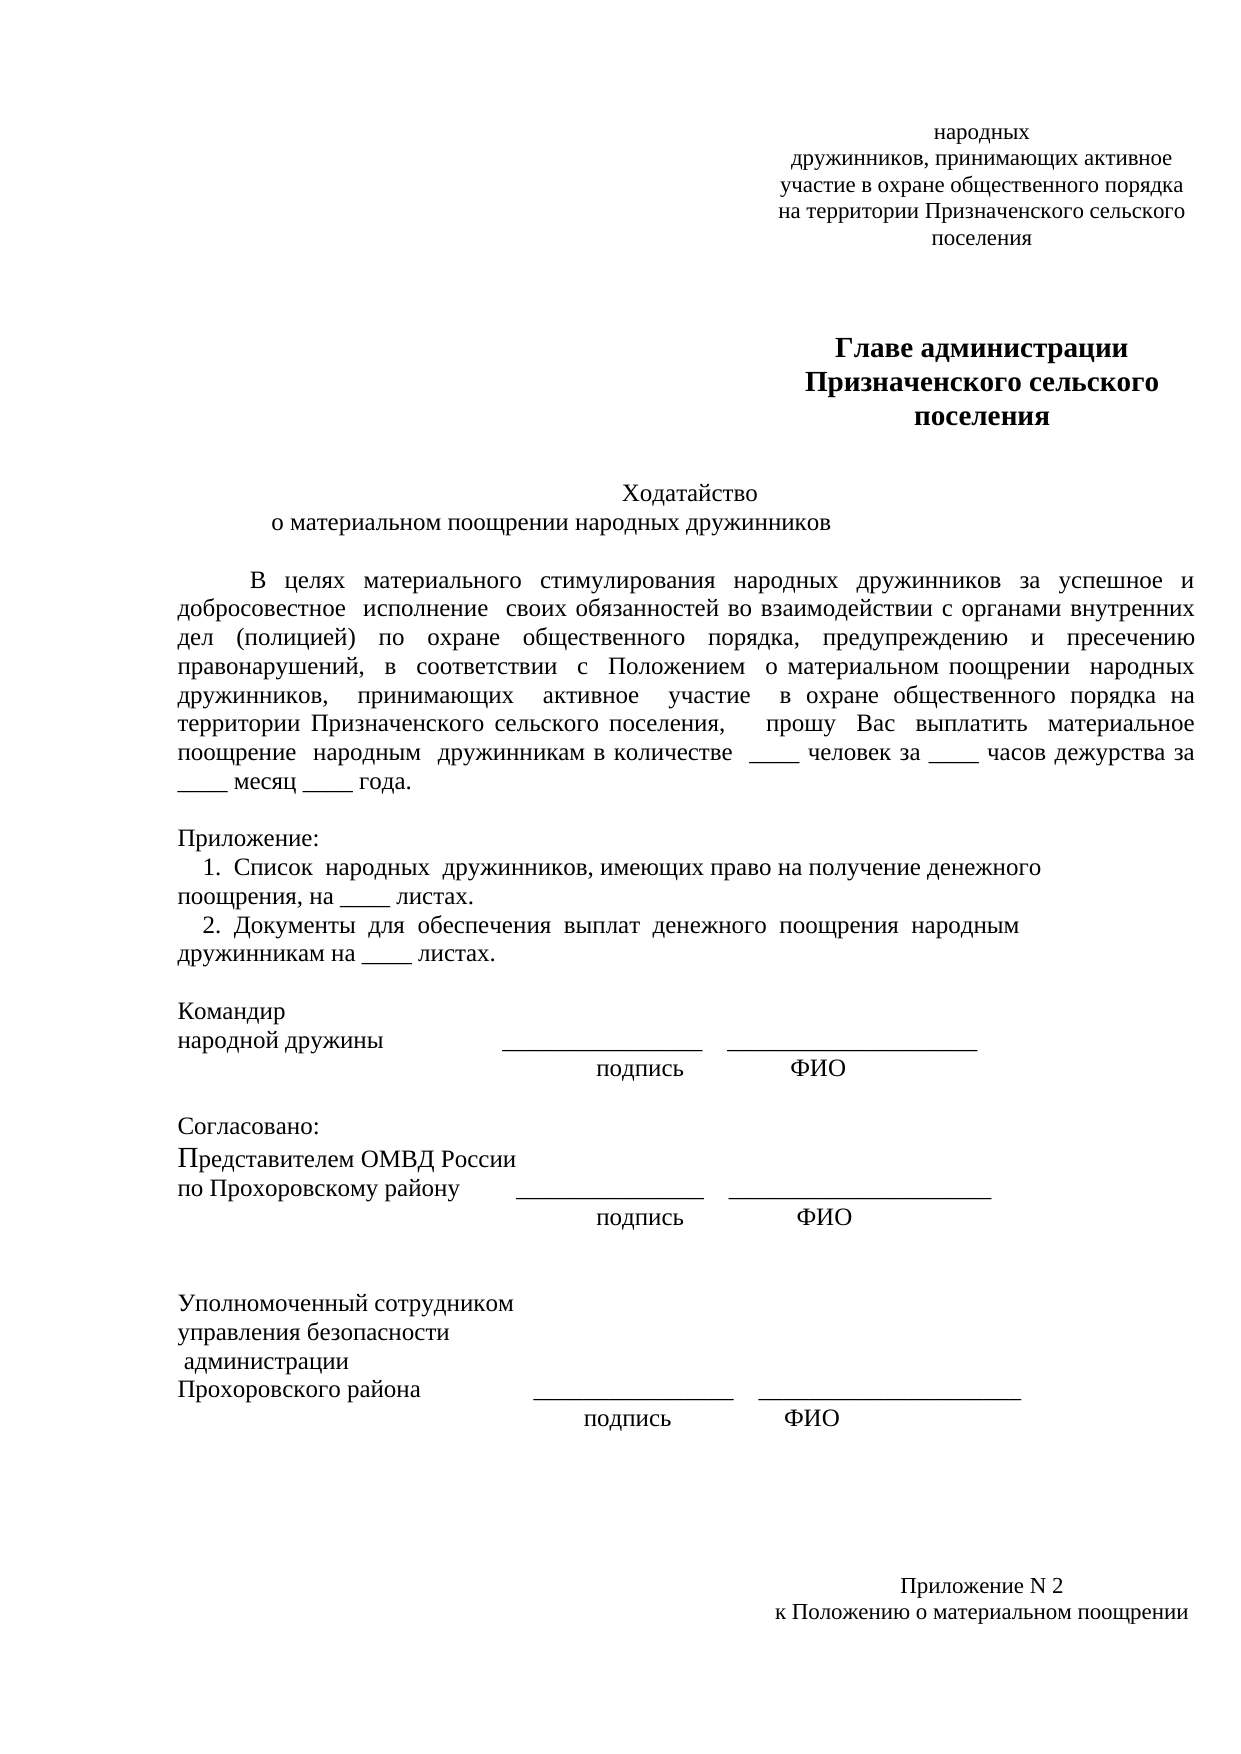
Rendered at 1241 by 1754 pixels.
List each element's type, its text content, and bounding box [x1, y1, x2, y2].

text Приложение N 2 [768, 1572, 1196, 1598]
text о материальном поощрении народных дружинников [177, 507, 1196, 536]
text народной дружины ________________ ____________________ [177, 1025, 1196, 1053]
text по Прохоровскому району _______________ _____________________ [177, 1173, 1196, 1202]
text дружинников, принимающих активное участие в охране общественного порядка на территории Призначенского сельского поселения [768, 144, 1196, 250]
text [768, 1598, 1196, 1624]
text подпись ФИО [177, 1202, 1196, 1231]
text Прохоровского района ________________ _____________________ [177, 1374, 1196, 1403]
text Приложение: [177, 823, 1196, 852]
text Главе администрации Призначенского сельского поселения [768, 331, 1196, 431]
text Командир [177, 996, 1196, 1025]
text подпись ФИО [177, 1403, 1196, 1432]
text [768, 118, 1196, 144]
text Представителем ОМВД России [177, 1140, 1196, 1173]
text Уполномоченный сотрудником [177, 1288, 1196, 1317]
text дружинникам на ____ листах. [177, 938, 1196, 967]
text Согласовано: [177, 1111, 1196, 1140]
text администрации [177, 1346, 1196, 1374]
text В целях материального стимулирования народных дружинников за успешное и добросовестное исполнение своих обязанностей во взаимодействии с органами внутренних дел (полицией) по охране общественного порядка, предупреждению и пресечению правонарушений, в соответствии с Положением о материальном поощрении народных дружинников, принимающих активное участие в охране общественного порядка на территории Призначенского сельского поселения, прошу Вас выплатить материальное поощрение народным дружинникам в количестве ____ человек за ____ часов дежурства за ____ месяц ____ года. [177, 565, 1196, 795]
text 1. Список народных дружинников, имеющих право на получение денежного [177, 852, 1196, 881]
text 2. Документы для обеспечения выплат денежного поощрения народным [177, 910, 1196, 938]
text управления безопасности [177, 1317, 1196, 1346]
text Ходатайство [177, 478, 1196, 507]
text поощрения, на ____ листах. [177, 881, 1196, 910]
text подпись ФИО [177, 1053, 1196, 1082]
